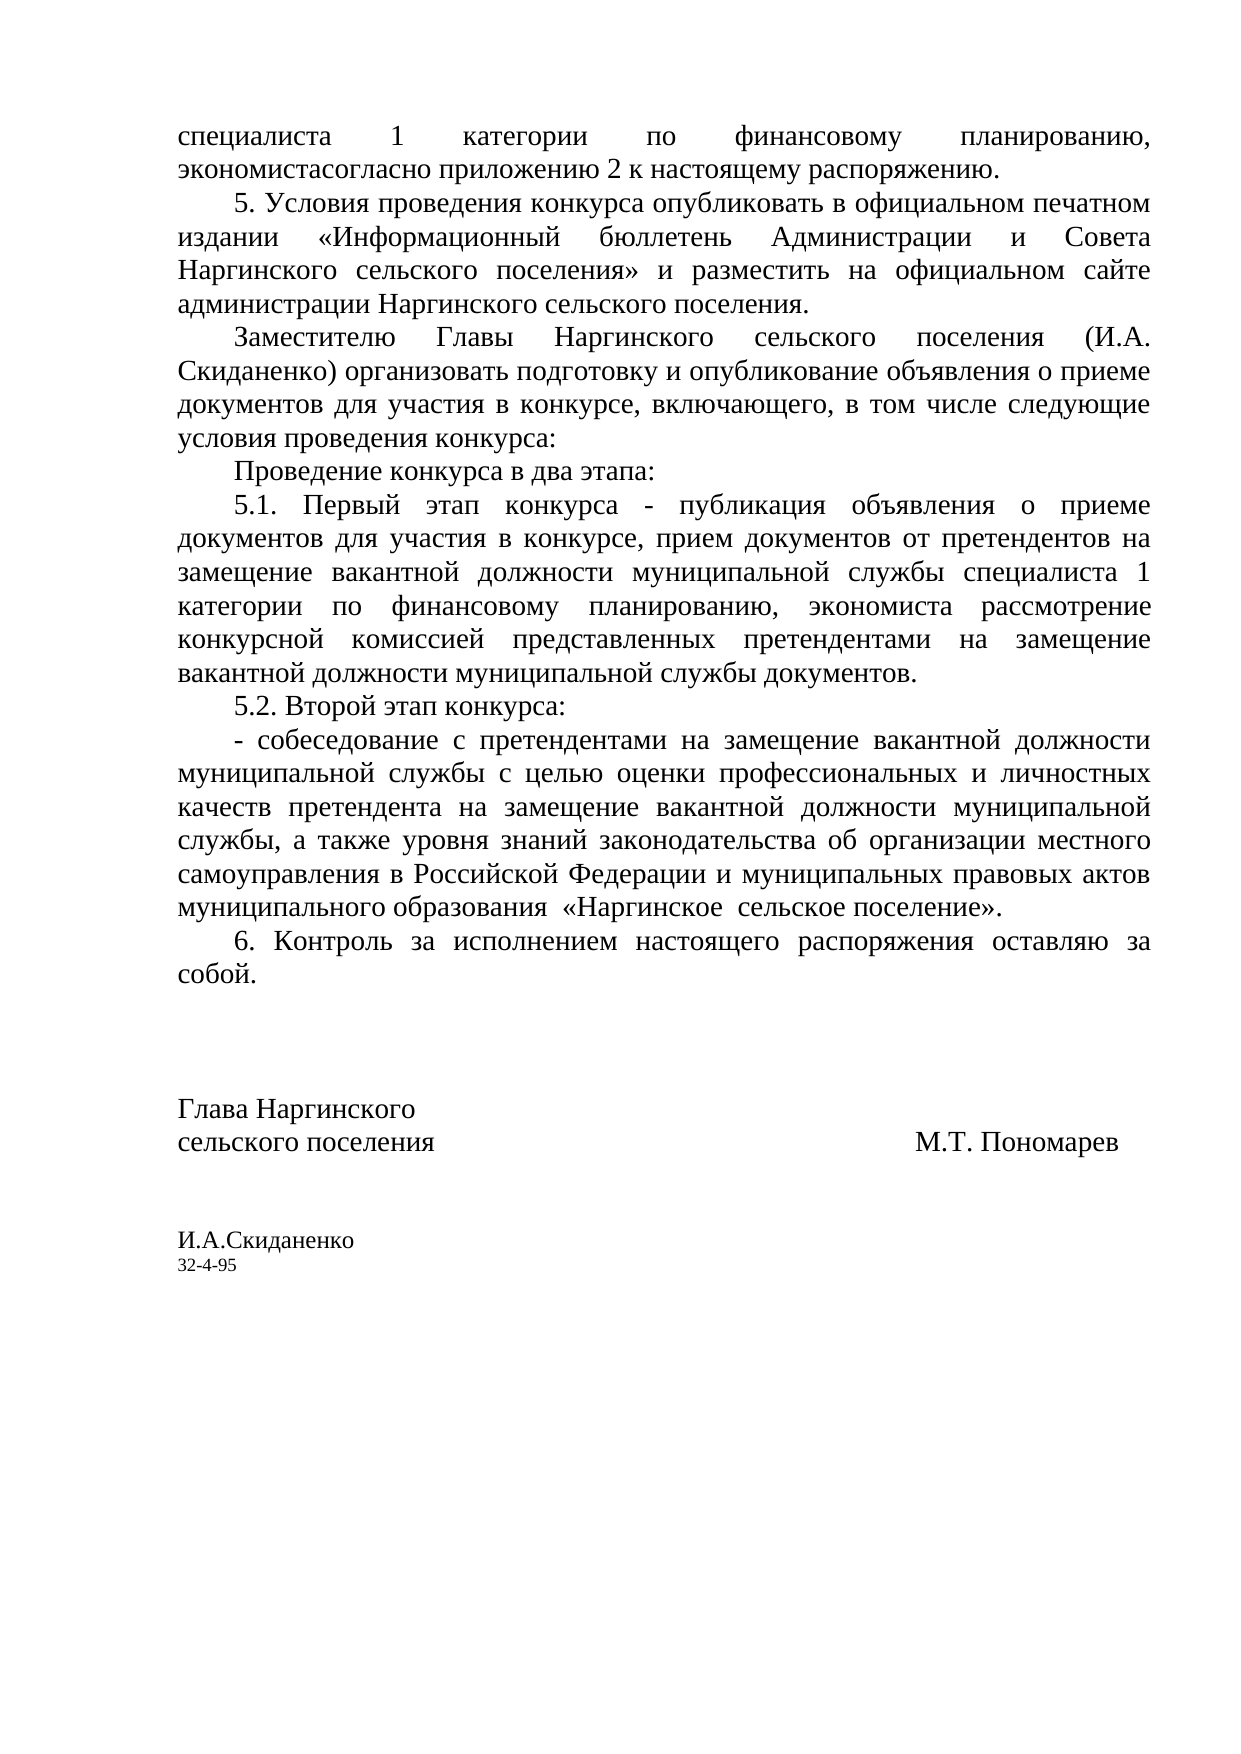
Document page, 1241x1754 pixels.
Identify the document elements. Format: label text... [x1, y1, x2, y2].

text Глава Наргинского [177, 1091, 1152, 1124]
text Заместителю Главы Наргинского сельского поселения (И.А. Скиданенко) организовать подготовку и опубликование объявления о приеме документов для участия в конкурсе, включающего, в том числе следующие условия проведения конкурса: [177, 319, 1152, 453]
text 32-4-95 [177, 1254, 1152, 1275]
text - собеседование с претендентами на замещение вакантной должности муниципальной службы с целью оценки профессиональных и личностных качеств претендента на замещение вакантной должности муниципальной службы, а также уровня знаний законодательства об организации местного самоуправления в Российской Федерации и муниципальных правовых актов муниципального образования «Наргинское сельское поселение». [177, 722, 1152, 923]
text 5.1. Первый этап конкурса - публикация объявления о приеме документов для участия в конкурсе, прием документов от претендентов на замещение вакантной должности муниципальной службы специалиста 1 категории по финансовому планированию, экономиста рассмотрение конкурсной комиссией представленных претендентами на замещение вакантной должности муниципальной службы документов. [177, 487, 1152, 688]
text сельского поселения М.Т. Пономарев [177, 1124, 1152, 1158]
text И.А.Скиданенко [177, 1225, 1152, 1254]
text 5. Условия проведения конкурса опубликовать в официальном печатном издании «Информационный бюллетень Администрации и Совета Наргинского сельского поселения» и разместить на официальном сайте администрации Наргинского сельского поселения. [177, 185, 1152, 319]
text 6. Контроль за исполнением настоящего распоряжения оставляю за собой. [177, 923, 1152, 990]
text 5.2. Второй этап конкурса: [177, 688, 1152, 722]
text Проведение конкурса в два этапа: [177, 453, 1152, 487]
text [177, 118, 1152, 185]
